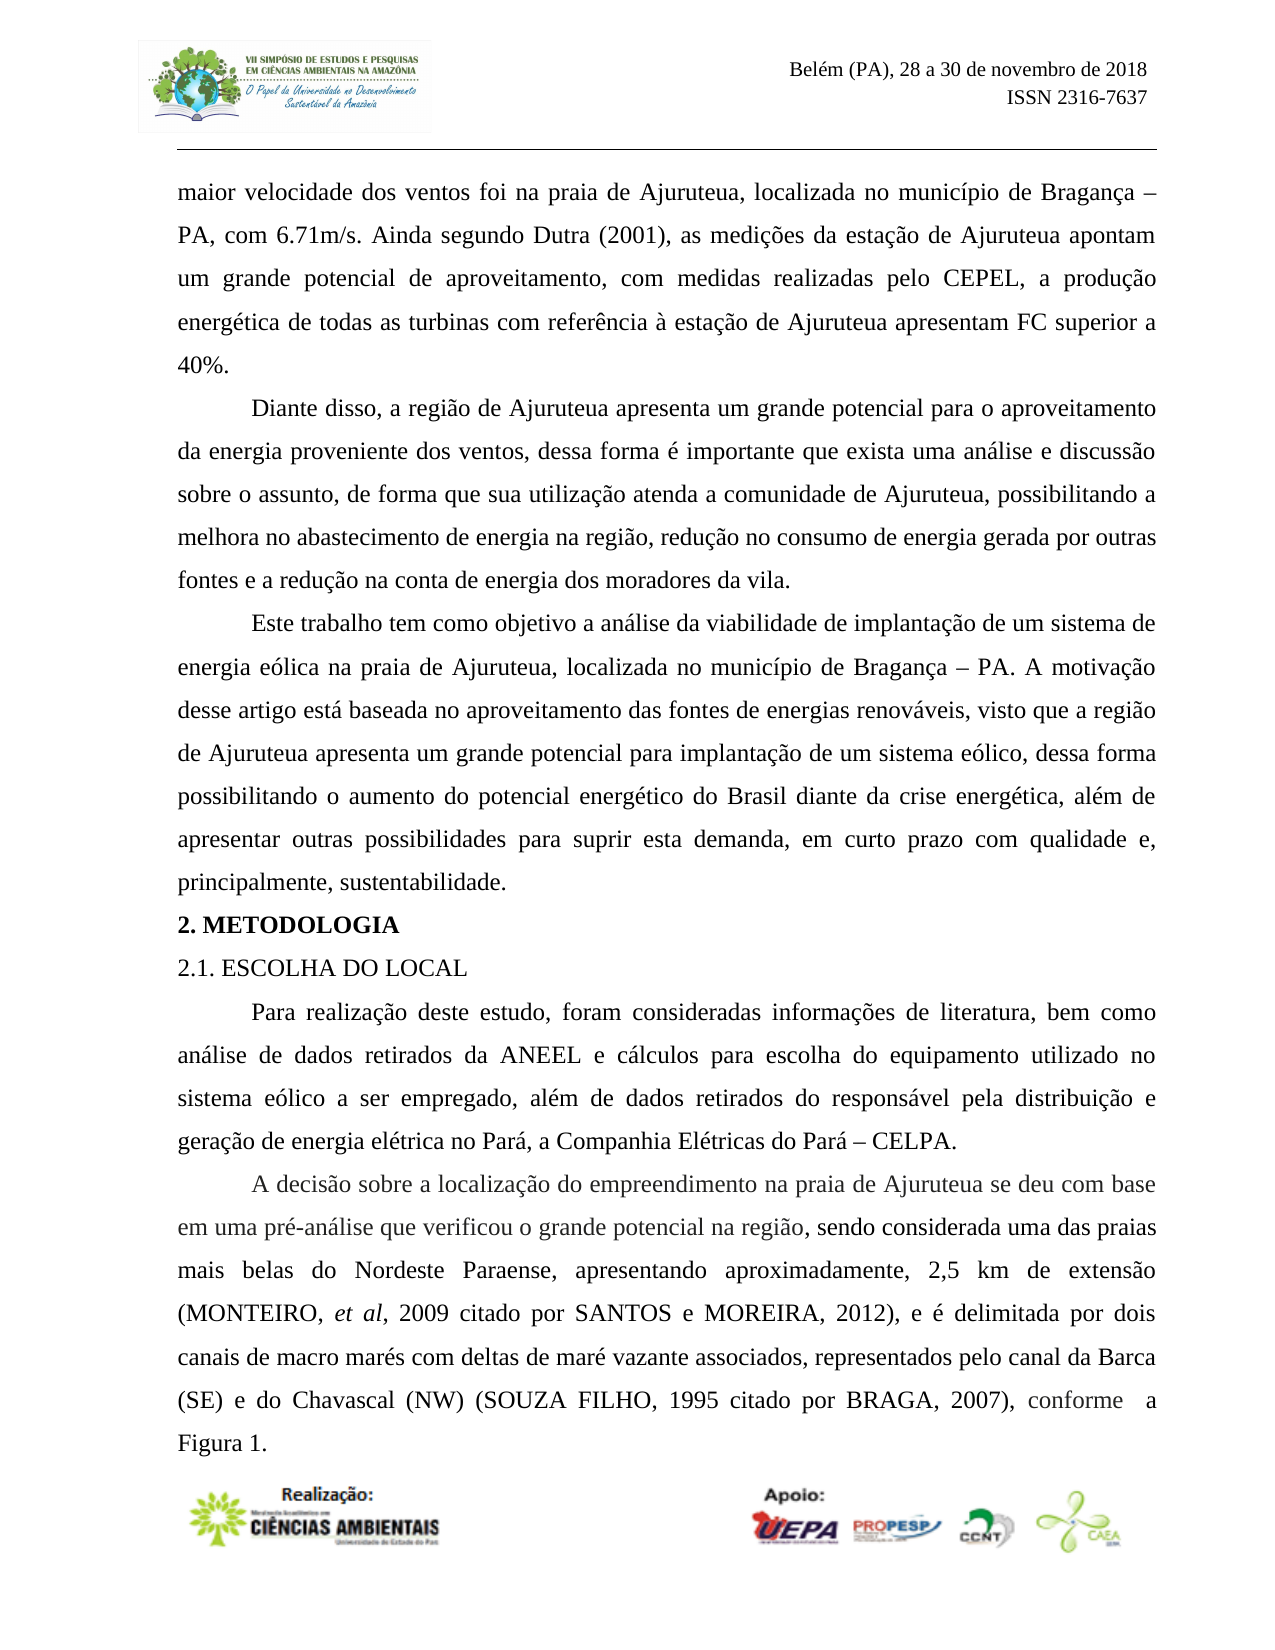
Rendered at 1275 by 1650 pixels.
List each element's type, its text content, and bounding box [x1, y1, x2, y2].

text A decisão sobre a localização do empreendimento na praia de Ajuruteua se deu com base em uma pré-análise que verificou o grande potencial na região, sendo considerada uma das praias mais belas do Nordeste Paraense, apresentando aproximadamente, 2,5 km de extensão (MONTEIRO, et al, 2009 citado por SANTOS e MOREIRA, 2012), e é delimitada por dois canais de macro marés com deltas de maré vazante associados, representados pelo canal da Barca (SE) e do Chavascal (NW) (SOUZA FILHO, 1995 citado por BRAGA, 2007), conforme a Figura 1. [177, 1169, 1157, 1457]
text Este trabalho tem como objetivo a análise da viabilidade de implantação de um sistema de energia eólica na praia de Ajuruteua, localizada no município de Bragança – PA. A motivação desse artigo está baseada no aproveitamento das fontes de energias renováveis, visto que a região de Ajuruteua apresenta um grande potencial para implantação de um sistema eólico, dessa forma possibilitando o aumento do potencial energético do Brasil diante da crise energética, além de apresentar outras possibilidades para suprir esta demanda, em curto prazo com qualidade e, principalmente, sustentabilidade. [177, 608, 1157, 896]
text 2.1. ESCOLHA DO LOCAL [177, 953, 1157, 982]
picture [177, 1479, 1140, 1575]
text Diante disso, a região de Ajuruteua apresenta um grande potencial para o aproveitamento da energia proveniente dos ventos, dessa forma é importante que exista uma análise e discussão sobre o assunto, de forma que sua utilização atenda a comunidade de Ajuruteua, possibilitando a melhora no abastecimento de energia na região, redução no consumo de energia gerada por outras fontes e a redução na conta de energia dos moradores da vila. [177, 393, 1157, 594]
text 2. METODOLOGIA [177, 910, 1157, 939]
text Para realização deste estudo, foram consideradas informações de literatura, bem como análise de dados retirados da ANEEL e cálculos para escolha do equipamento utilizado no sistema eólico a ser empregado, além de dados retirados do responsável pela distribuição e geração de energia elétrica no Pará, a Companhia Elétricas do Pará – CELPA. [177, 997, 1157, 1155]
picture [138, 40, 432, 133]
